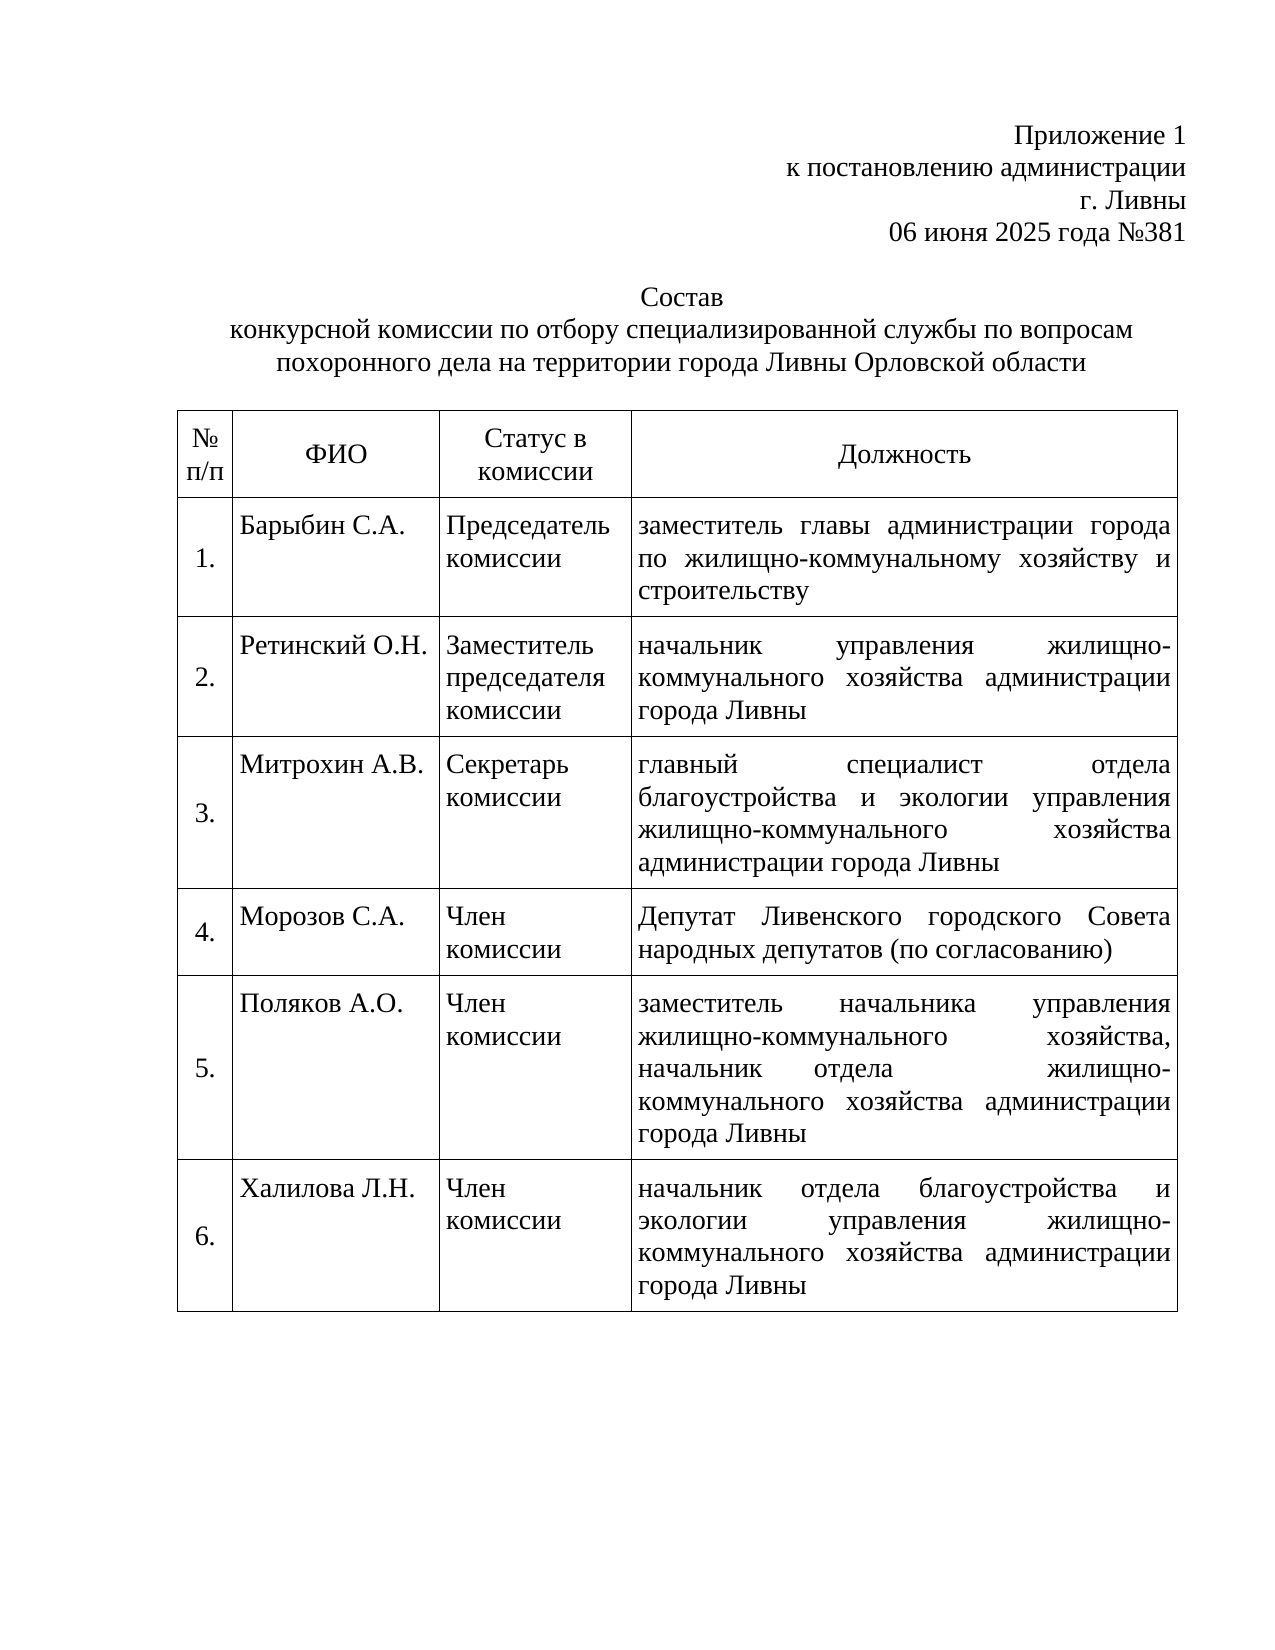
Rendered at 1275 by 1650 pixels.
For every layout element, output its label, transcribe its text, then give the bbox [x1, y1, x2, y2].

table_cell заместитель главы администрации города по жилищно-коммунальному хозяйству и строительству [632, 498, 1177, 616]
table_cell начальник управления жилищно-коммунального хозяйства администрации города Ливны [632, 617, 1177, 736]
table_cell Член комиссии [440, 1160, 631, 1311]
table_cell начальник отдела благоустройства и экологии управления жилищно-коммунального хозяйства администрации города Ливны [632, 1160, 1177, 1311]
table_cell Митрохин А.В. [233, 737, 439, 888]
table_cell Член комиссии [440, 889, 631, 975]
table_header Статус в комиссии [440, 411, 631, 497]
table_cell Барыбин С.А. [233, 498, 439, 616]
table_cell 4. [178, 889, 232, 975]
table_cell Поляков А.О. [233, 976, 439, 1159]
table_cell главный специалист отдела благоустройства и экологии управления жилищно-коммунального хозяйства администрации города Ливны [632, 737, 1177, 888]
table_header № п/п [178, 411, 232, 497]
table_cell Член комиссии [440, 976, 631, 1159]
table_header ФИО [233, 411, 439, 497]
table_cell Халилова Л.Н. [233, 1160, 439, 1311]
table_cell Морозов С.А. [233, 889, 439, 975]
table_cell 1. [178, 498, 232, 616]
table_cell 2. [178, 617, 232, 736]
table_cell Ретинский О.Н. [233, 617, 439, 736]
table_cell Депутат Ливенского городского Совета народных депутатов (по согласованию) [632, 889, 1177, 975]
table_cell заместитель начальника управления жилищно-коммунального хозяйства, начальник отдела жилищно-коммунального хозяйства администрации города Ливны [632, 976, 1177, 1159]
table_cell 6. [178, 1160, 232, 1311]
table_cell Председатель комиссии [440, 498, 631, 616]
table_cell Заместитель председателя комиссии [440, 617, 631, 736]
text к постановлению администрации [177, 151, 1186, 183]
text Состав [177, 280, 1186, 312]
table_cell 3. [178, 737, 232, 888]
table_header Должность [632, 411, 1177, 497]
text 06 июня 2025 года №381 [177, 215, 1186, 248]
text г. Ливны [177, 183, 1186, 215]
table_cell 5. [178, 976, 232, 1159]
text Приложение 1 [177, 118, 1186, 151]
text конкурсной комиссии по отбору специализированной службы по вопросам похоронного дела на территории города Ливны Орловской области [177, 312, 1186, 377]
table_cell Секретарь комиссии [440, 737, 631, 888]
